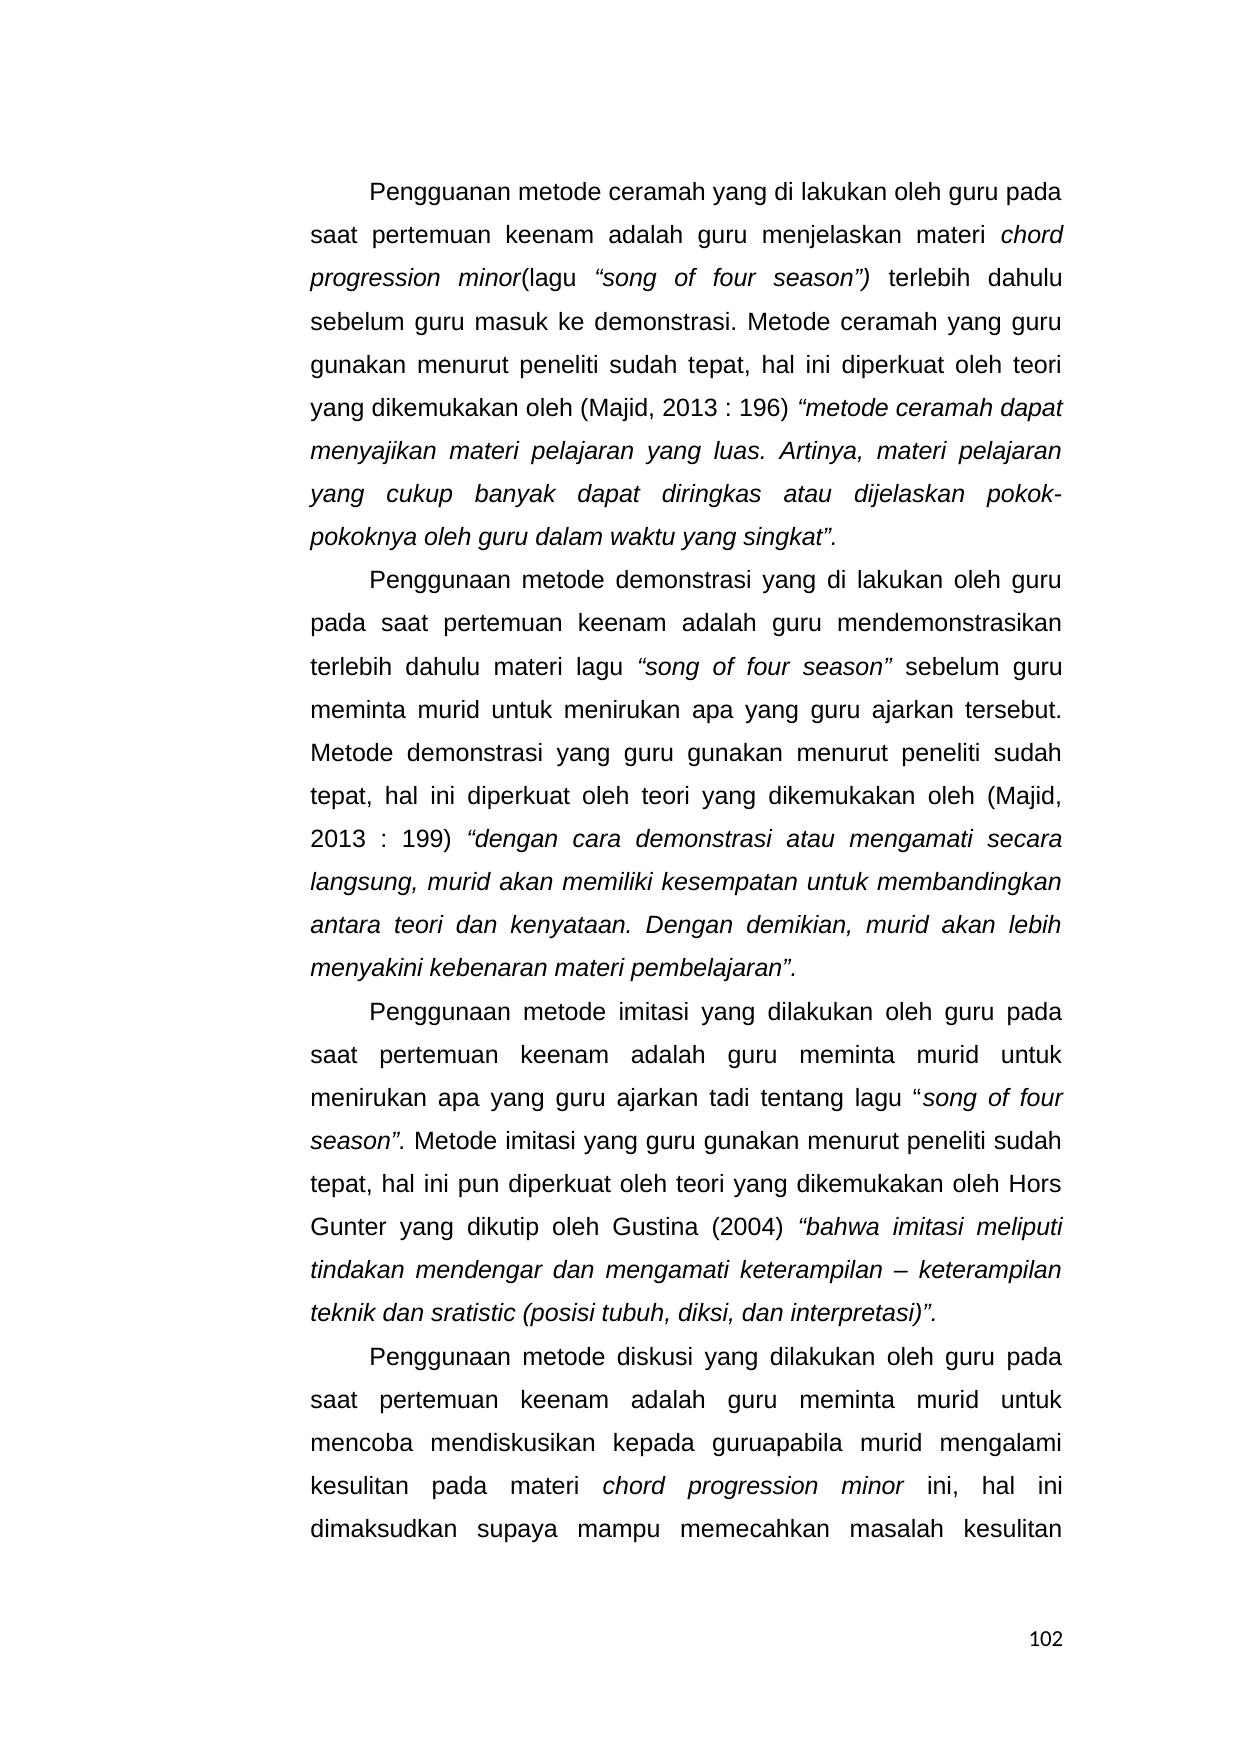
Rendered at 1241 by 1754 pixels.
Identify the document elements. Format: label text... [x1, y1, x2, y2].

list Penggunaan metode demonstrasi yang di lakukan oleh guru pada saat pertemuan keenam adalah guru mendemonstrasikan terlebih dahulu materi lagu “song of four season” sebelum guru meminta murid untuk menirukan apa yang guru ajarkan tersebut. Metode demonstrasi yang guru gunakan menurut peneliti sudah tepat, hal ini diperkuat oleh teori yang dikemukakan oleh (Majid, 2013 : 199) “dengan cara demonstrasi atau mengamati secara langsung, murid akan memiliki kesempatan untuk membandingkan antara teori dan kenyataan. Dengan demikian, murid akan lebih menyakini kebenaran materi pembelajaran”. [310, 565, 1063, 982]
list Pengguanan metode ceramah yang di lakukan oleh guru pada saat pertemuan keenam adalah guru menjelaskan materi chord progression minor(lagu “song of four season”) terlebih dahulu sebelum guru masuk ke demonstrasi. Metode ceramah yang guru gunakan menurut peneliti sudah tepat, hal ini diperkuat oleh teori yang dikemukakan oleh (Majid, 2013 : 196) “metode ceramah dapat menyajikan materi pelajaran yang luas. Artinya, materi pelajaran yang cukup banyak dapat diringkas atau dijelaskan pokok-pokoknya oleh guru dalam waktu yang singkat”. [310, 177, 1063, 551]
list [310, 1342, 1063, 1543]
list Penggunaan metode imitasi yang dilakukan oleh guru pada saat pertemuan keenam adalah guru meminta murid untuk menirukan apa yang guru ajarkan tadi tentang lagu “song of four season”. Metode imitasi yang guru gunakan menurut peneliti sudah tepat, hal ini pun diperkuat oleh teori yang dikemukakan oleh Hors Gunter yang dikutip oleh Gustina (2004) “bahwa imitasi meliputi tindakan mendengar dan mengamati keterampilan – keterampilan teknik dan sratistic (posisi tubuh, diksi, dan interpretasi)”. [310, 997, 1063, 1327]
